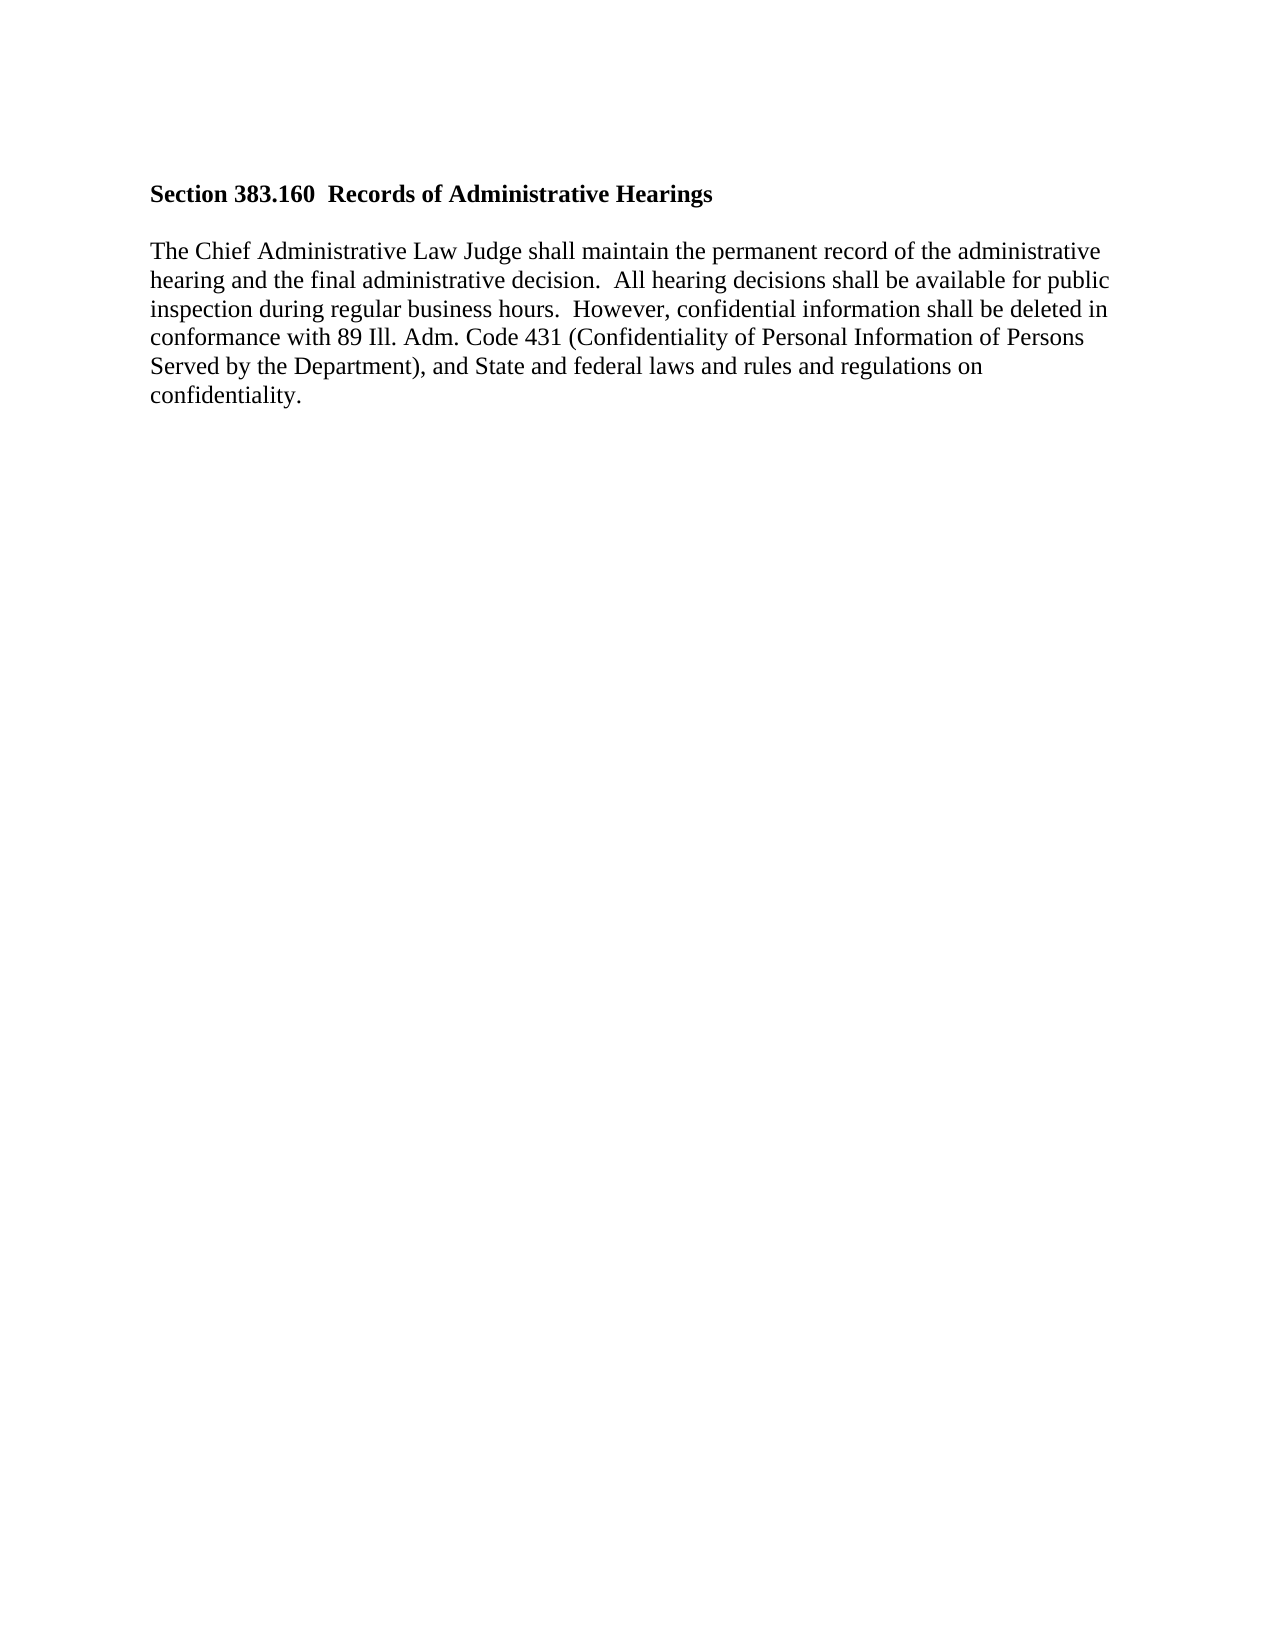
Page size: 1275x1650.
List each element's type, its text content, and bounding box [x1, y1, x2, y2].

text Section 383.160 Records of Administrative Hearings [150, 179, 1125, 207]
text The Chief Administrative Law Judge shall maintain the permanent record of the administrative hearing and the final administrative decision. All hearing decisions shall be available for public inspection during regular business hours. However, confidential information shall be deleted in conformance with 89 Ill. Adm. Code 431 (Confidentiality of Personal Information of Persons Served by the Department), and State and federal laws and rules and regulations on confidentiality. [150, 236, 1125, 409]
